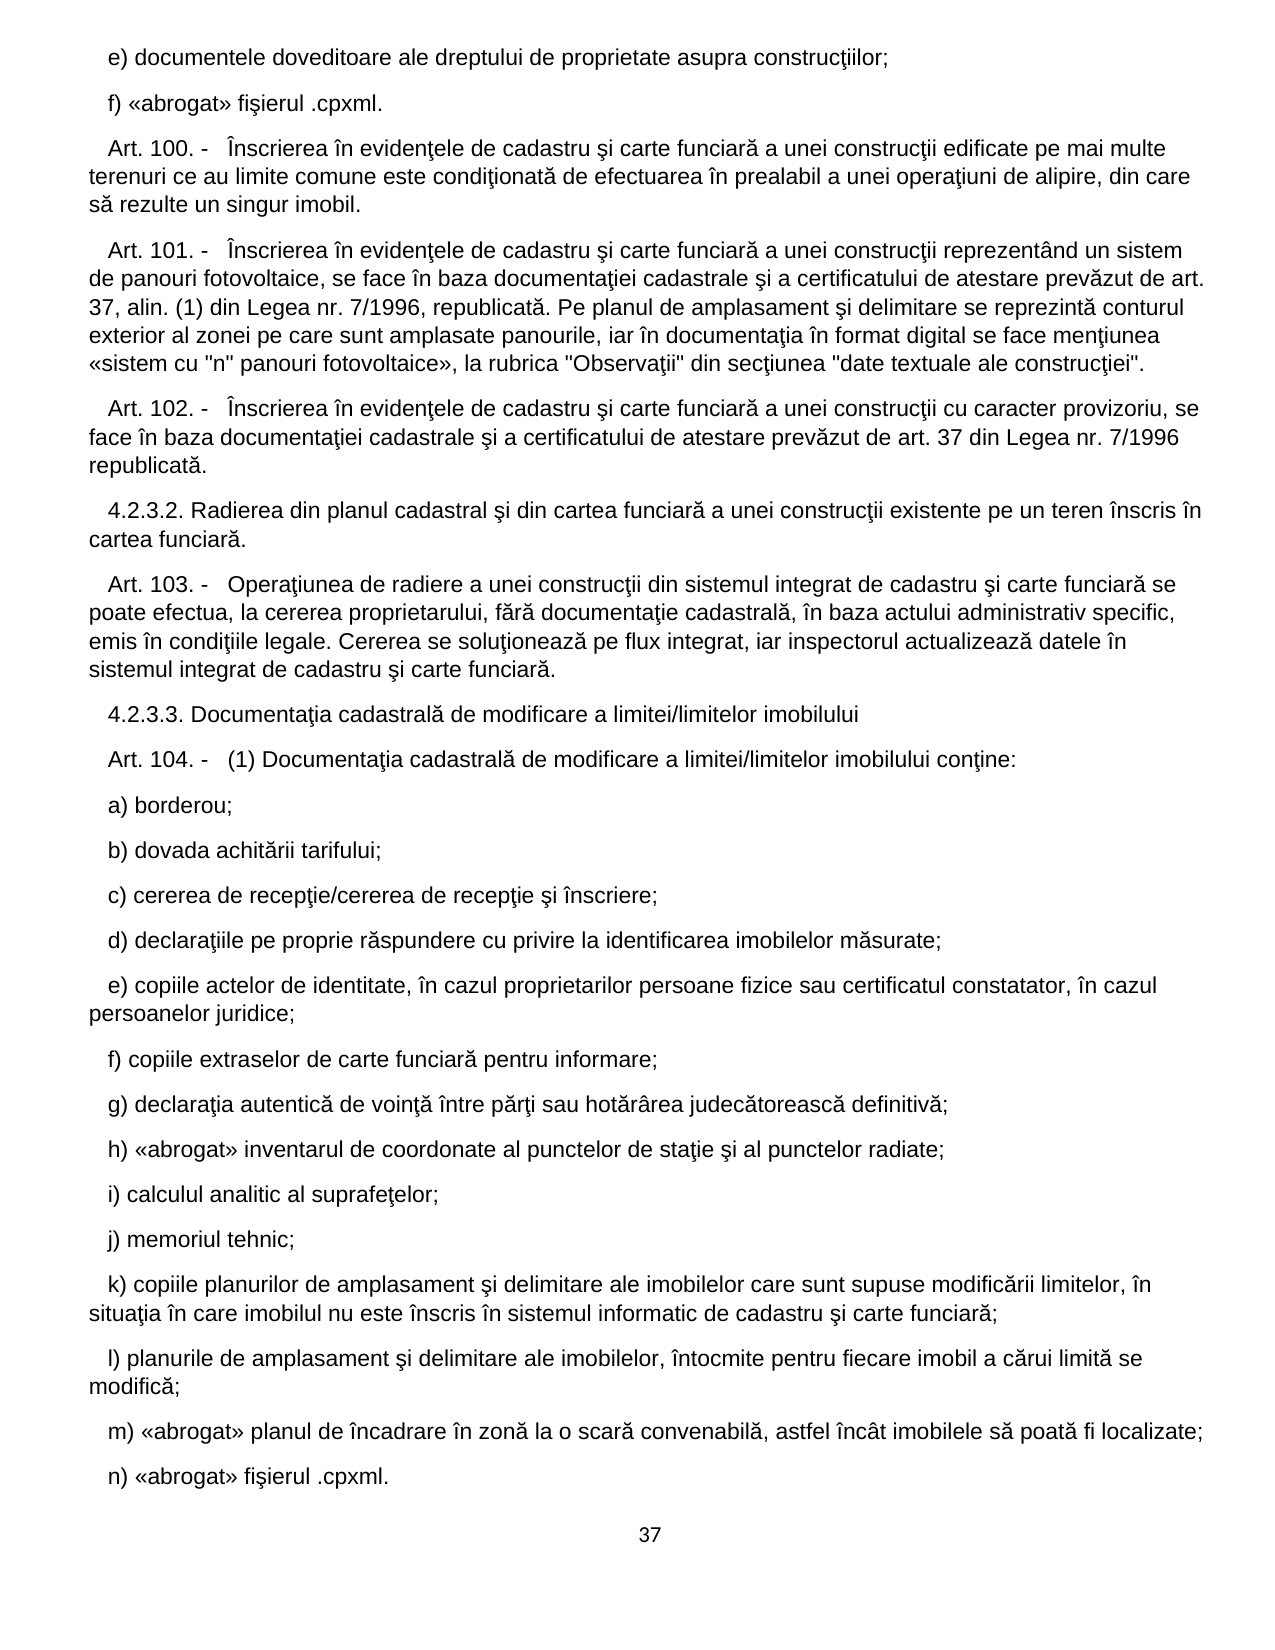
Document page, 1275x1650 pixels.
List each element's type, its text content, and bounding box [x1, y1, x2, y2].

text l) planurile de amplasament şi delimitare ale imobilelor, întocmite pentru fiecare imobil a cărui limită se modifică; [89, 1344, 1211, 1399]
text c) cererea de recepţie/cererea de recepţie şi înscriere; [89, 882, 1211, 908]
text f) copiile extraselor de carte funciară pentru informare; [89, 1046, 1211, 1072]
text Art. 100. - Înscrierea în evidenţele de cadastru şi carte funciară a unei construcţii edificate pe mai multe terenuri ce au limite comune este condiţionată de efectuarea în prealabil a unei operaţiuni de alipire, din care să rezulte un singur imobil. [89, 134, 1211, 218]
text h) «abrogat» inventarul de coordonate al punctelor de staţie şi al punctelor radiate; [89, 1136, 1211, 1162]
text m) «abrogat» planul de încadrare în zonă la o scară convenabilă, astfel încât imobilele să poată fi localizate; [89, 1418, 1211, 1444]
text Art. 104. - (1) Documentaţia cadastrală de modificare a limitei/limitelor imobilului conţine: [89, 746, 1211, 773]
text e) documentele doveditoare ale dreptului de proprietate asupra construcţiilor; [89, 44, 1211, 71]
text Art. 103. - Operaţiunea de radiere a unei construcţii din sistemul integrat de cadastru şi carte funciară se poate efectua, la cererea proprietarului, fără documentaţie cadastrală, în baza actului administrativ specific, emis în condiţiile legale. Cererea se soluţionează pe flux integrat, iar inspectorul actualizează datele în sistemul integrat de cadastru şi carte funciară. [89, 571, 1211, 683]
text k) copiile planurilor de amplasament şi delimitare ale imobilelor care sunt supuse modificării limitelor, în situaţia în care imobilul nu este înscris în sistemul informatic de cadastru şi carte funciară; [89, 1271, 1211, 1326]
text Art. 101. - Înscrierea în evidenţele de cadastru şi carte funciară a unei construcţii reprezentând un sistem de panouri fotovoltaice, se face în baza documentaţiei cadastrale şi a certificatului de atestare prevăzut de art. 37, alin. (1) din Legea nr. 7/1996, republicată. Pe planul de amplasament şi delimitare se reprezintă conturul exterior al zonei pe care sunt amplasate panourile, iar în documentaţia în format digital se face menţiunea «sistem cu "n" panouri fotovoltaice», la rubrica "Observaţii" din secţiunea "date textuale ale construcţiei". [89, 237, 1211, 377]
text b) dovada achitării tarifului; [89, 837, 1211, 863]
text f) «abrogat» fişierul .cpxml. [89, 89, 1211, 116]
text n) «abrogat» fişierul .cpxml. [89, 1463, 1211, 1489]
text j) memoriul tehnic; [89, 1226, 1211, 1252]
text i) calculul analitic al suprafeţelor; [89, 1181, 1211, 1207]
text e) copiile actelor de identitate, în cazul proprietarilor persoane fizice sau certificatul constatator, în cazul persoanelor juridice; [89, 972, 1211, 1027]
text 4.2.3.2. Radierea din planul cadastral şi din cartea funciară a unei construcţii existente pe un teren înscris în cartea funciară. [89, 497, 1211, 552]
text Art. 102. - Înscrierea în evidenţele de cadastru şi carte funciară a unei construcţii cu caracter provizoriu, se face în baza documentaţiei cadastrale şi a certificatului de atestare prevăzut de art. 37 din Legea nr. 7/1996 republicată. [89, 395, 1211, 479]
text 4.2.3.3. Documentaţia cadastrală de modificare a limitei/limitelor imobilului [89, 701, 1211, 728]
text a) borderou; [89, 792, 1211, 818]
text g) declaraţia autentică de voinţă între părţi sau hotărârea judecătorească definitivă; [89, 1091, 1211, 1117]
text d) declaraţiile pe proprie răspundere cu privire la identificarea imobilelor măsurate; [89, 927, 1211, 953]
